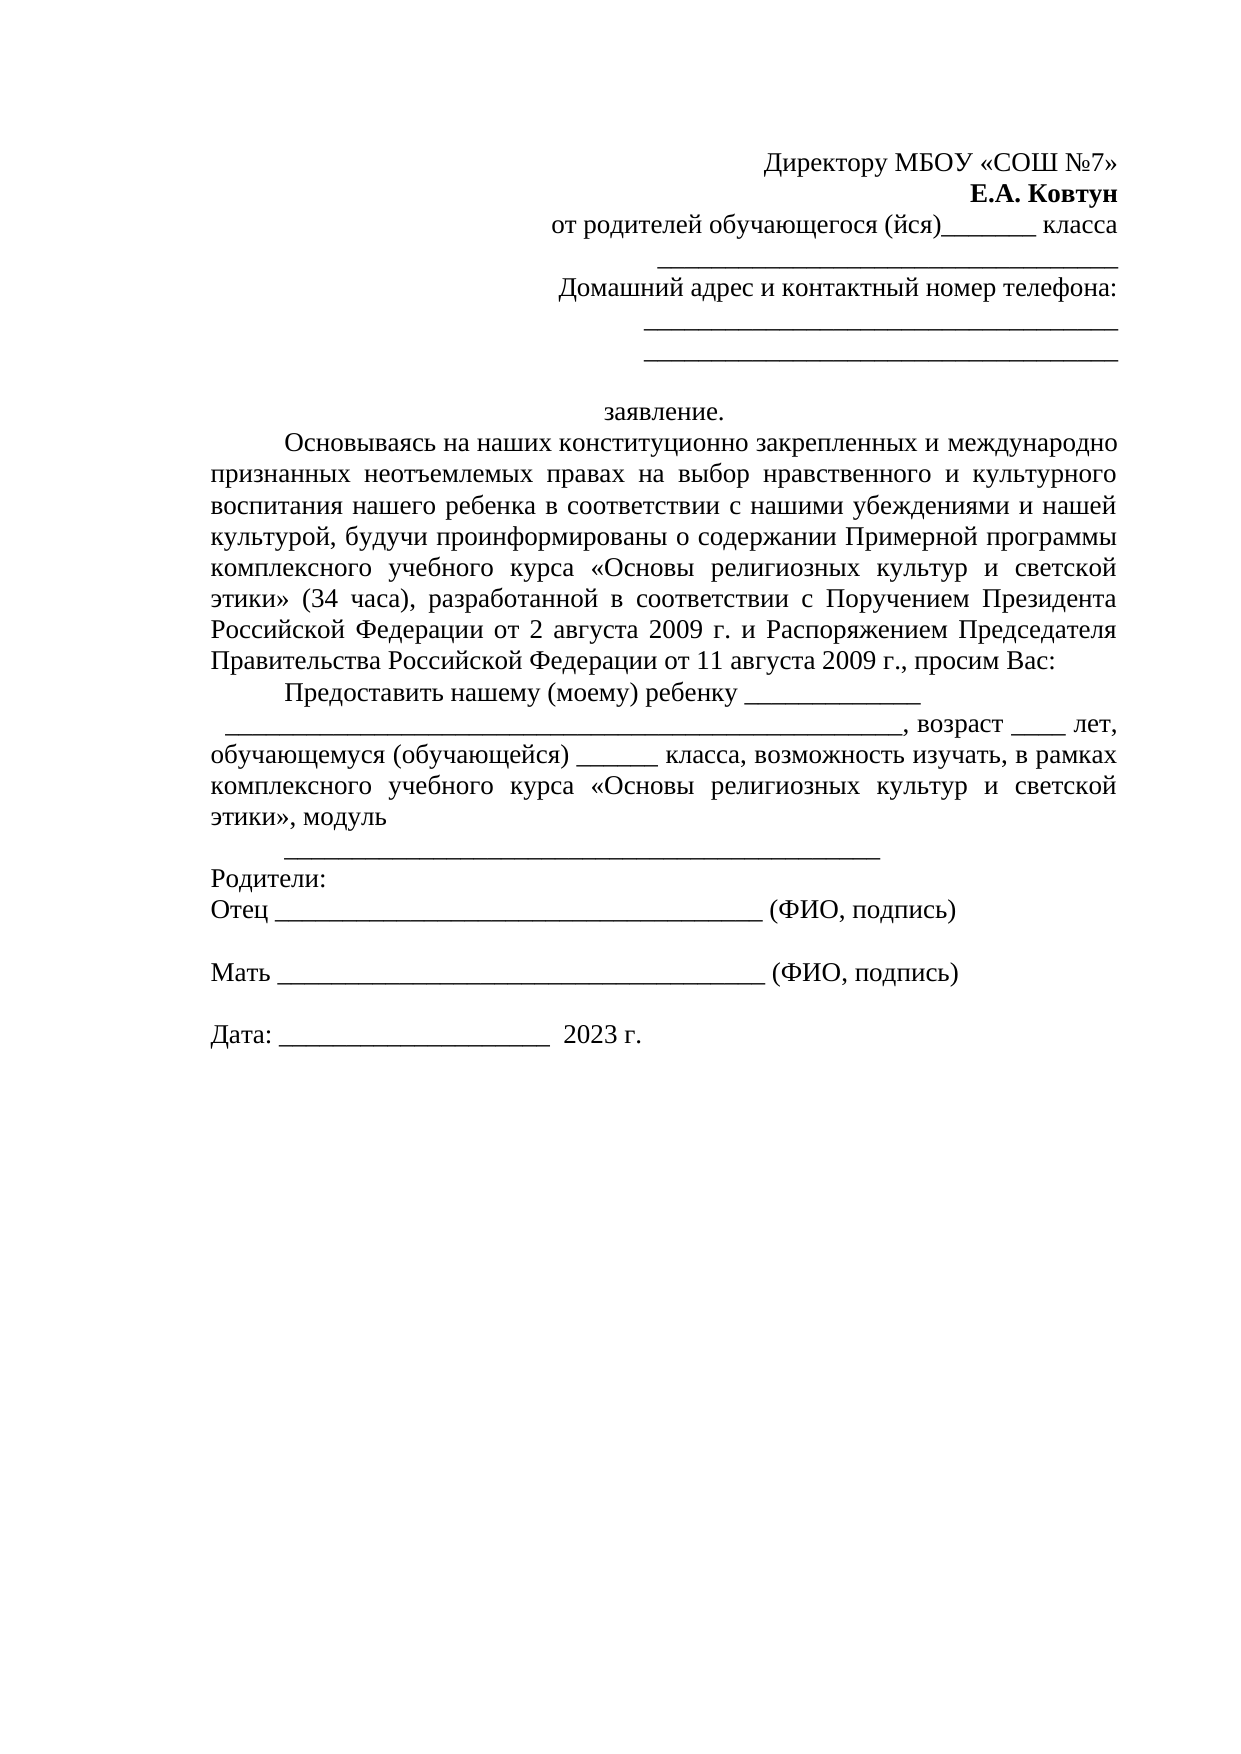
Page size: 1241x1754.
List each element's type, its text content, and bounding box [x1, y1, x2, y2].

text Е.А. Ковтун [210, 177, 1118, 208]
text Мать ____________________________________ (ФИО, подпись) [210, 956, 1118, 987]
text ___________________________________ [210, 333, 1118, 364]
text ___________________________________ [210, 302, 1118, 333]
text Родители: [210, 862, 1118, 894]
text Дата: ____________________ 2023 г. [210, 1018, 1118, 1049]
text Основываясь на наших конституционно закрепленных и международно признанных неотъемлемых правах на выбор нравственного и культурного воспитания нашего ребенка в соответствии с нашими убеждениями и нашей культурой, будучи проинформированы о содержании Примерной программы комплексного учебного курса «Основы религиозных культур и светской этики» (34 часа), разработанной в соответствии с Поручением Президента Российской Федерации от 2 августа . и Распоряжением Председателя Правительства Российской Федерации от 11 августа ., просим Вас: [210, 426, 1118, 676]
text Предоставить нашему (моему) ребенку _____________ [210, 676, 1118, 707]
text __________________________________ [210, 239, 1118, 271]
text Директору МБОУ «СОШ №7» [177, 146, 1118, 177]
text Отец ____________________________________ (ФИО, подпись) [210, 894, 1118, 925]
text Домашний адрес и контактный номер телефона: [210, 271, 1118, 302]
text от родителей обучающегося (йся)_______ класса [210, 208, 1118, 239]
text ____________________________________________ [210, 831, 1118, 862]
text заявление. [210, 395, 1118, 426]
text __________________________________________________, возраст ____ лет, обучающемуся (обучающейся) ______ класса, возможность изучать, в рамках комплексного учебного курса «Основы религиозных культур и светской этики», модуль [210, 707, 1118, 831]
